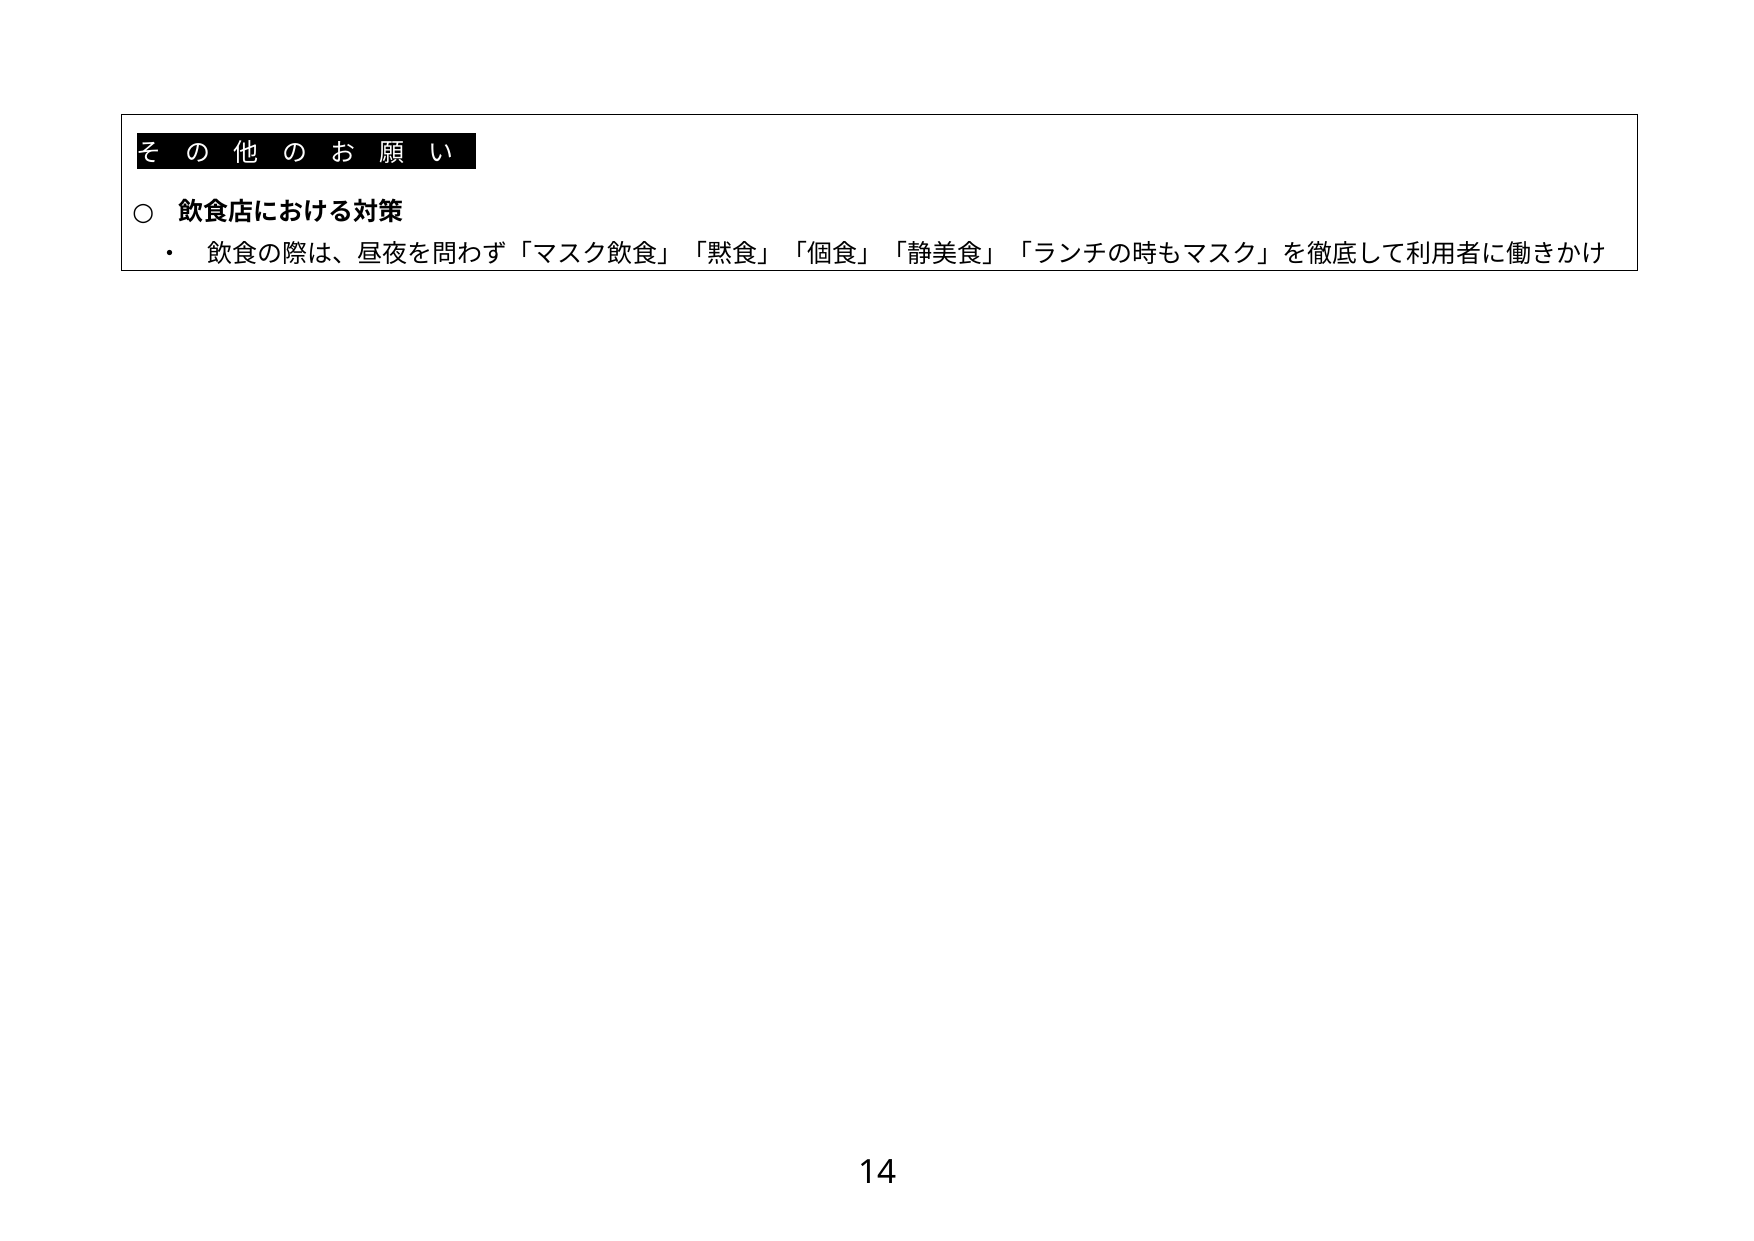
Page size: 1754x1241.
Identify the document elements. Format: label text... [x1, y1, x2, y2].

table_header その他のお願い ○ 飲食店における対策 ・ 飲食の際は、昼夜を問わず「マスク飲食」「黙食」「個食」「静美食」「ランチの時もマスク」を徹底して利用者に働きかけ [122, 115, 1637, 270]
